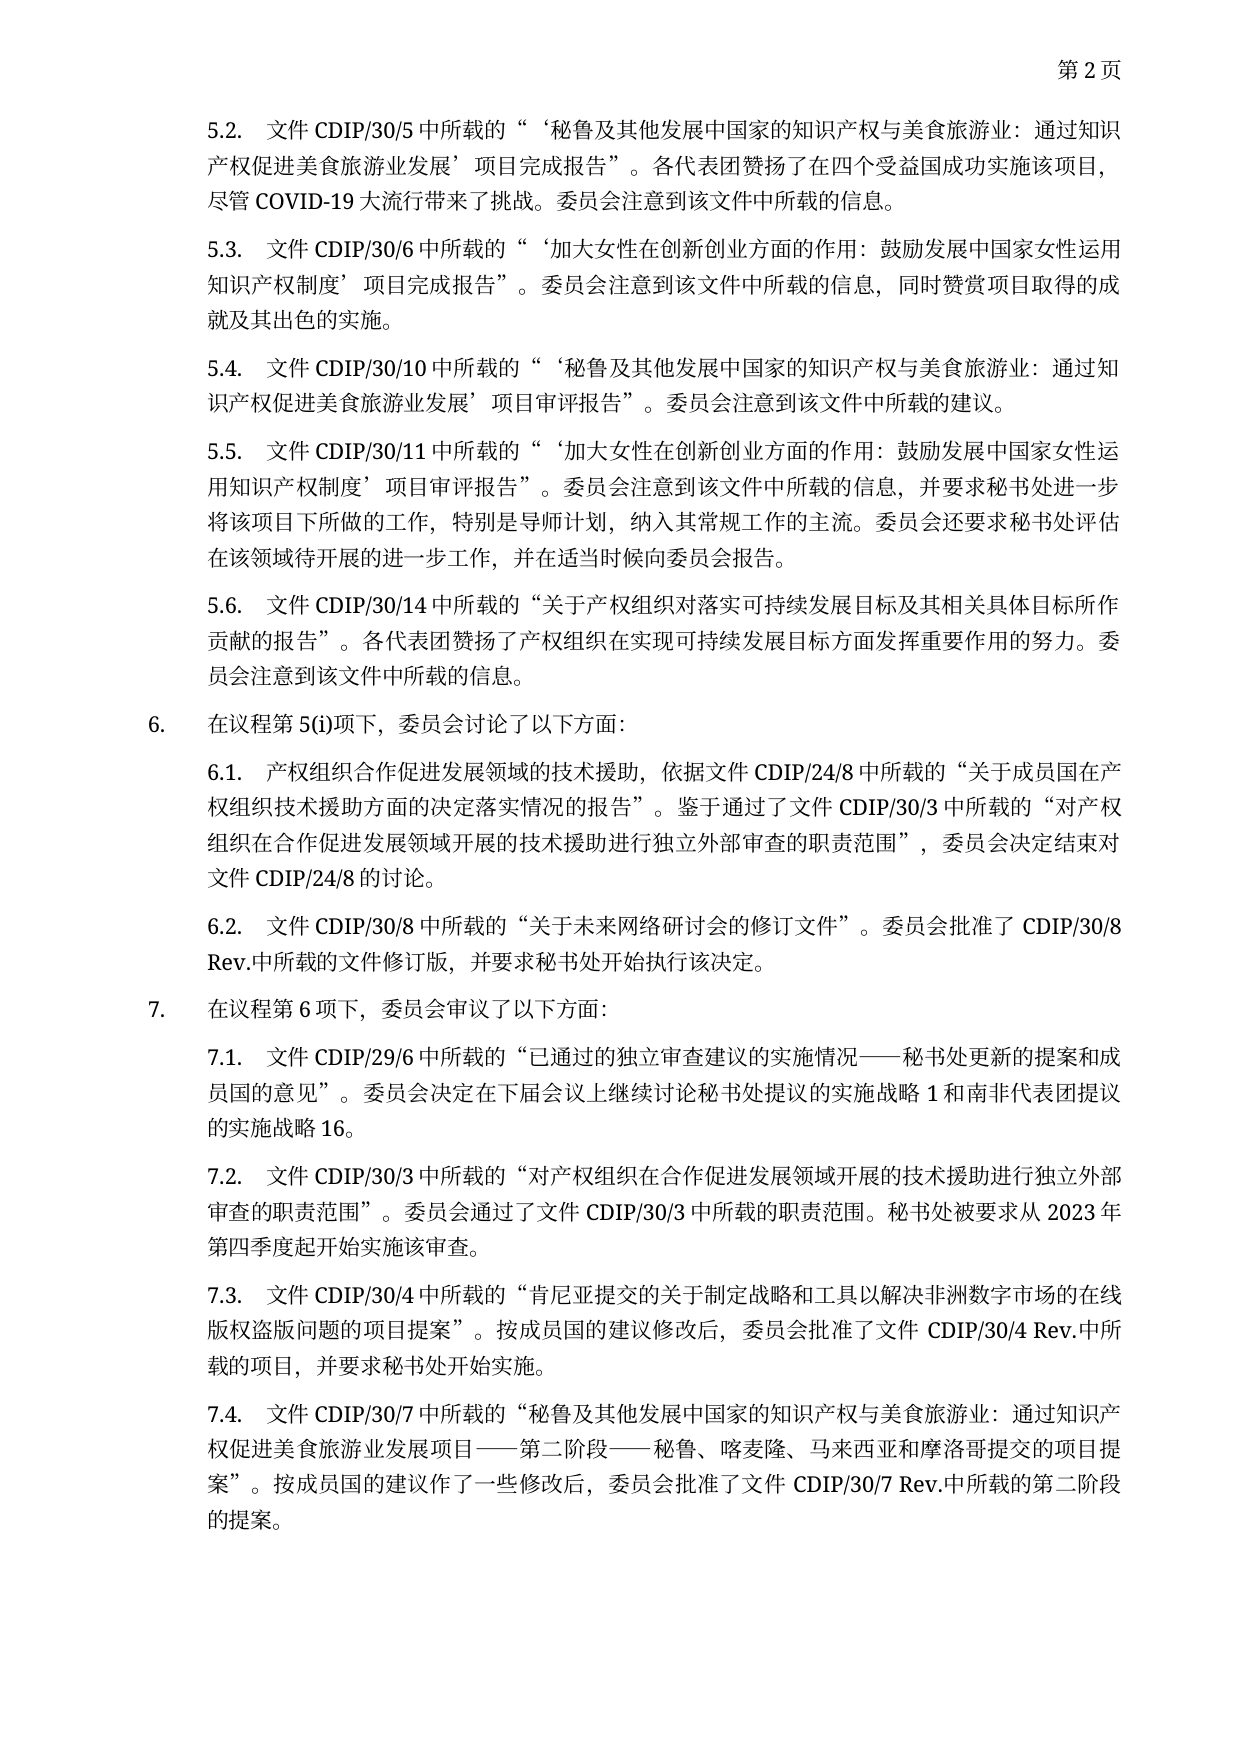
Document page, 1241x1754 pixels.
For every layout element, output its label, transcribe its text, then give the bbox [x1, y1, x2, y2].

list 文件CDIP/30/3中所载的“对产权组织在合作促进发展领域开展的技术援助进行独立外部审查的职责范围”。委员会通过了文件CDIP/30/3中所载的职责范围。秘书处被要求从2023年第四季度起开始实施该审查。 [207, 1156, 1122, 1262]
list 文件CDIP/29/6中所载的“已通过的独立审查建议的实施情况——秘书处更新的提案和成员国的意见”。委员会决定在下届会议上继续讨论秘书处提议的实施战略1和南非代表团提议的实施战略16。 [207, 1037, 1122, 1143]
list 文件CDIP/30/6中所载的“‘加大女性在创新创业方面的作用：鼓励发展中国家女性运用知识产权制度’项目完成报告”。委员会注意到该文件中所载的信息，同时赞赏项目取得的成就及其出色的实施。 [207, 228, 1122, 335]
list 产权组织合作促进发展领域的技术援助，依据文件CDIP/24/8中所载的“关于成员国在产权组织技术援助方面的决定落实情况的报告”。鉴于通过了文件CDIP/30/3中所载的“对产权组织在合作促进发展领域开展的技术援助进行独立外部审查的职责范围”，委员会决定结束对文件CDIP/24/8的讨论。 [207, 751, 1122, 893]
list 在议程第5(i)项下，委员会讨论了以下方面： [148, 703, 1122, 739]
list 文件CDIP/30/11中所载的“‘加大女性在创新创业方面的作用：鼓励发展中国家女性运用知识产权制度’项目审评报告”。委员会注意到该文件中所载的信息，并要求秘书处进一步将该项目下所做的工作，特别是导师计划，纳入其常规工作的主流。委员会还要求秘书处评估在该领域待开展的进一步工作，并在适当时候向委员会报告。 [207, 431, 1122, 572]
list 文件CDIP/30/4中所载的“肯尼亚提交的关于制定战略和工具以解决非洲数字市场的在线版权盗版问题的项目提案”。按成员国的建议修改后，委员会批准了文件CDIP/30/4 Rev.中所载的项目，并要求秘书处开始实施。 [207, 1274, 1122, 1381]
list 文件CDIP/30/8中所载的“关于未来网络研讨会的修订文件”。委员会批准了CDIP/30/8 Rev.中所载的文件修订版，并要求秘书处开始执行该决定。 [207, 906, 1122, 976]
list 文件CDIP/30/10中所载的“‘秘鲁及其他发展中国家的知识产权与美食旅游业：通过知识产权促进美食旅游业发展’项目审评报告”。委员会注意到该文件中所载的建议。 [207, 347, 1122, 418]
list 文件CDIP/30/5中所载的“‘秘鲁及其他发展中国家的知识产权与美食旅游业：通过知识产权促进美食旅游业发展’项目完成报告”。各代表团赞扬了在四个受益国成功实施该项目，尽管COVID-19大流行带来了挑战。委员会注意到该文件中所载的信息。 [207, 110, 1122, 216]
list 在议程第6项下，委员会审议了以下方面： [148, 989, 1122, 1024]
list 文件CDIP/30/7中所载的“秘鲁及其他发展中国家的知识产权与美食旅游业：通过知识产权促进美食旅游业发展项目——第二阶段——秘鲁、喀麦隆、马来西亚和摩洛哥提交的项目提案”。按成员国的建议作了一些修改后，委员会批准了文件CDIP/30/7 Rev.中所载的第二阶段的提案。 [207, 1393, 1122, 1535]
list 文件CDIP/30/14中所载的“关于产权组织对落实可持续发展目标及其相关具体目标所作贡献的报告”。各代表团赞扬了产权组织在实现可持续发展目标方面发挥重要作用的努力。委员会注意到该文件中所载的信息。 [207, 585, 1122, 691]
